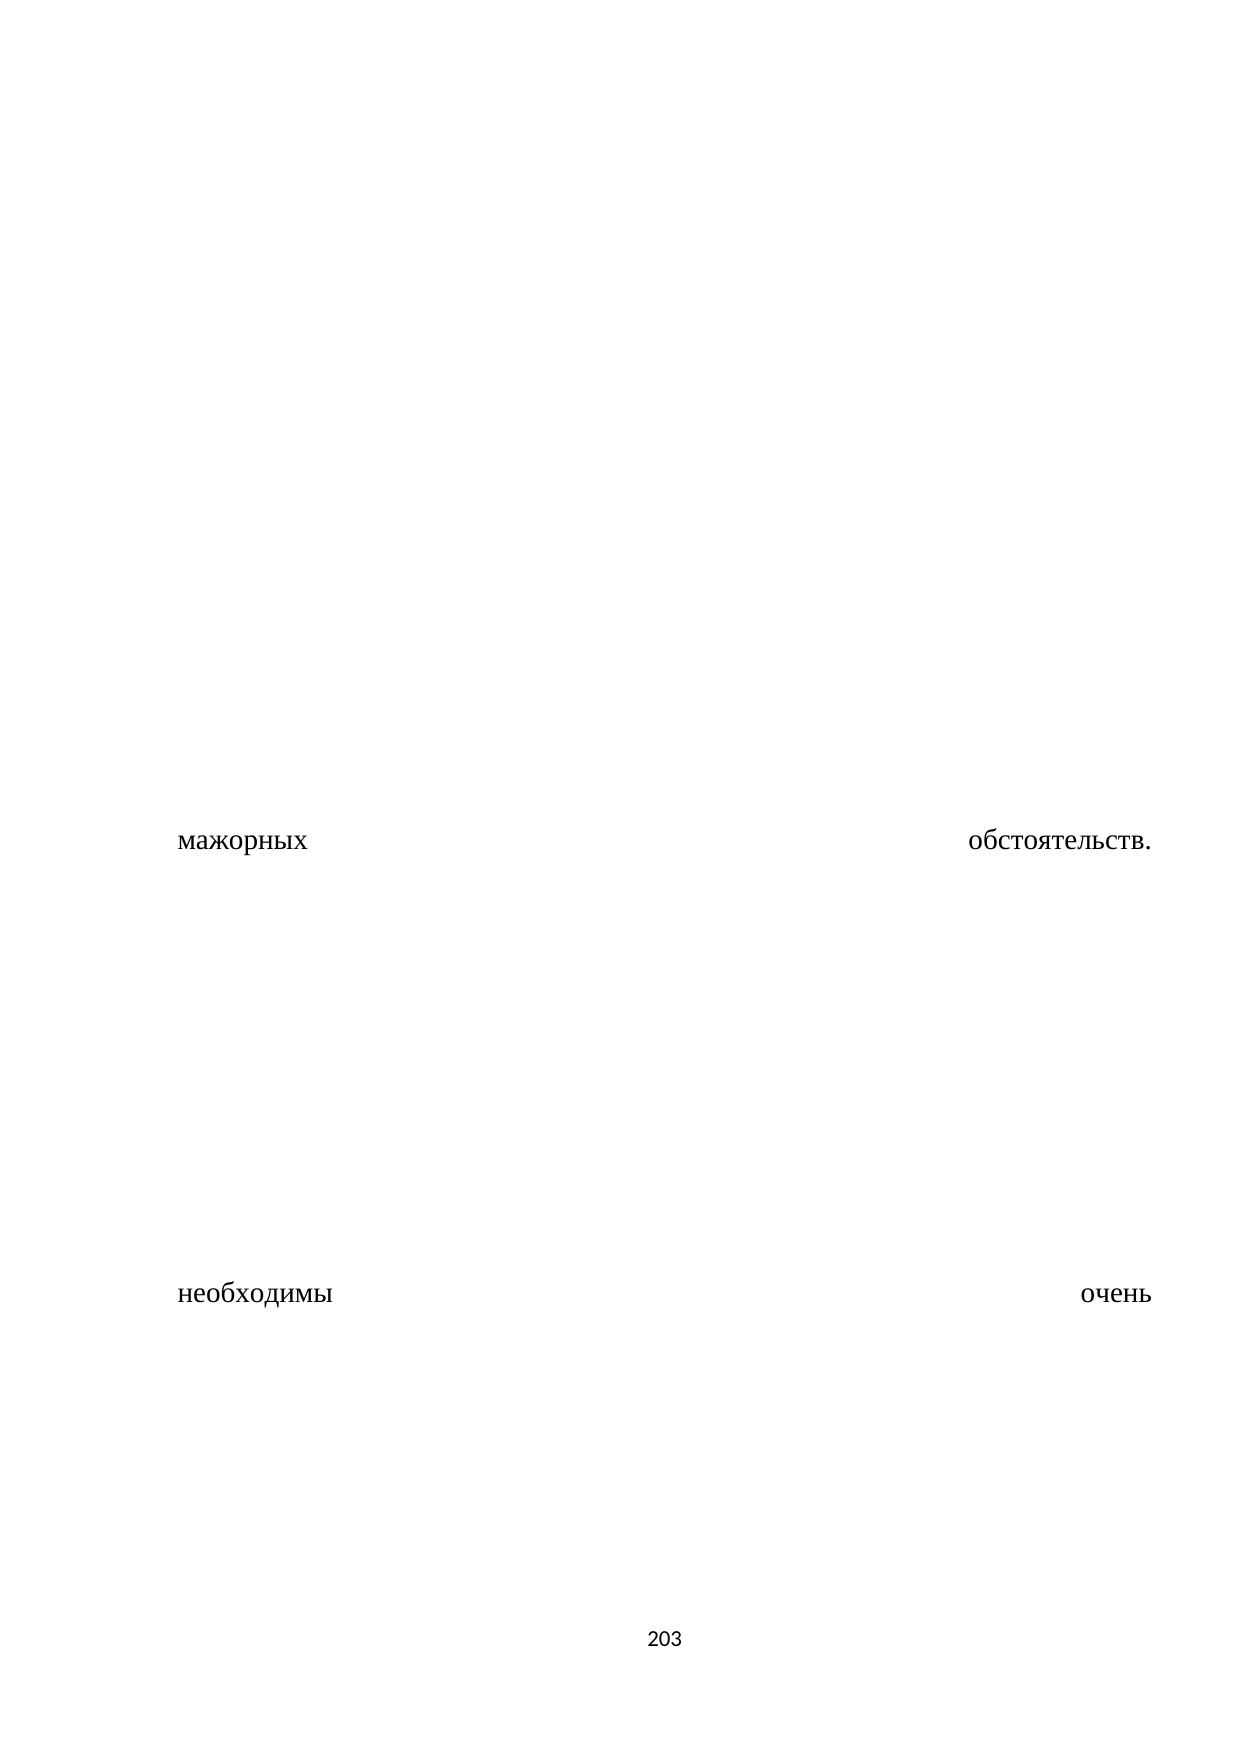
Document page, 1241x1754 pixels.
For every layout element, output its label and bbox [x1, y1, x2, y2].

text [177, 118, 1152, 1611]
